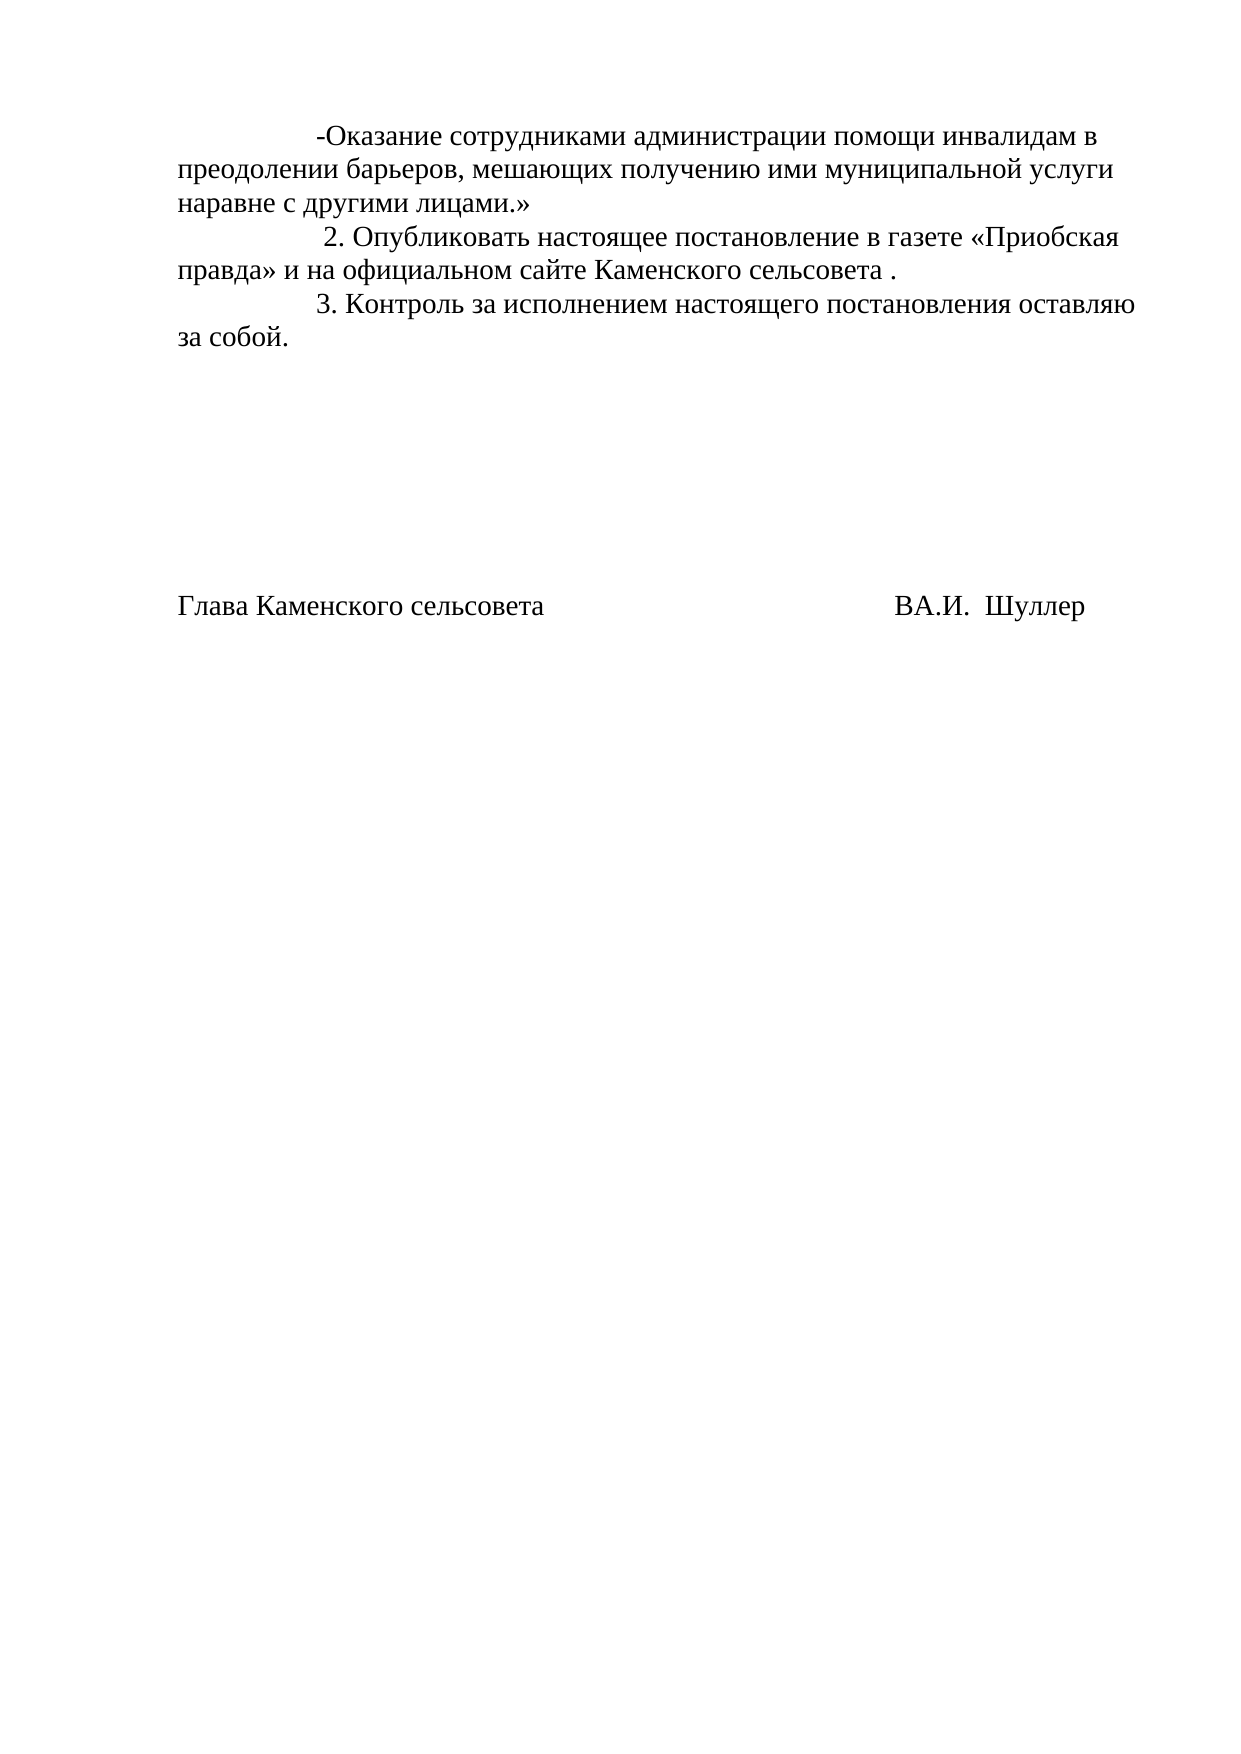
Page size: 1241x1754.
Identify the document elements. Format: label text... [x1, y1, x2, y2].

text 2. Опубликовать настоящее постановление в газете «Приобская правда» и на официальном сайте Каменского сельсовета . [177, 219, 1152, 286]
text -Оказание сотрудниками администрации помощи инвалидам в преодолении барьеров, мешающих получению ими муниципальной услуги наравне с другими лицами.» [177, 118, 1152, 219]
text Глава Каменского сельсовета ВА.И. Шуллер [177, 588, 1152, 621]
text 3. Контроль за исполнением настоящего постановления оставляю за собой. [177, 286, 1152, 353]
